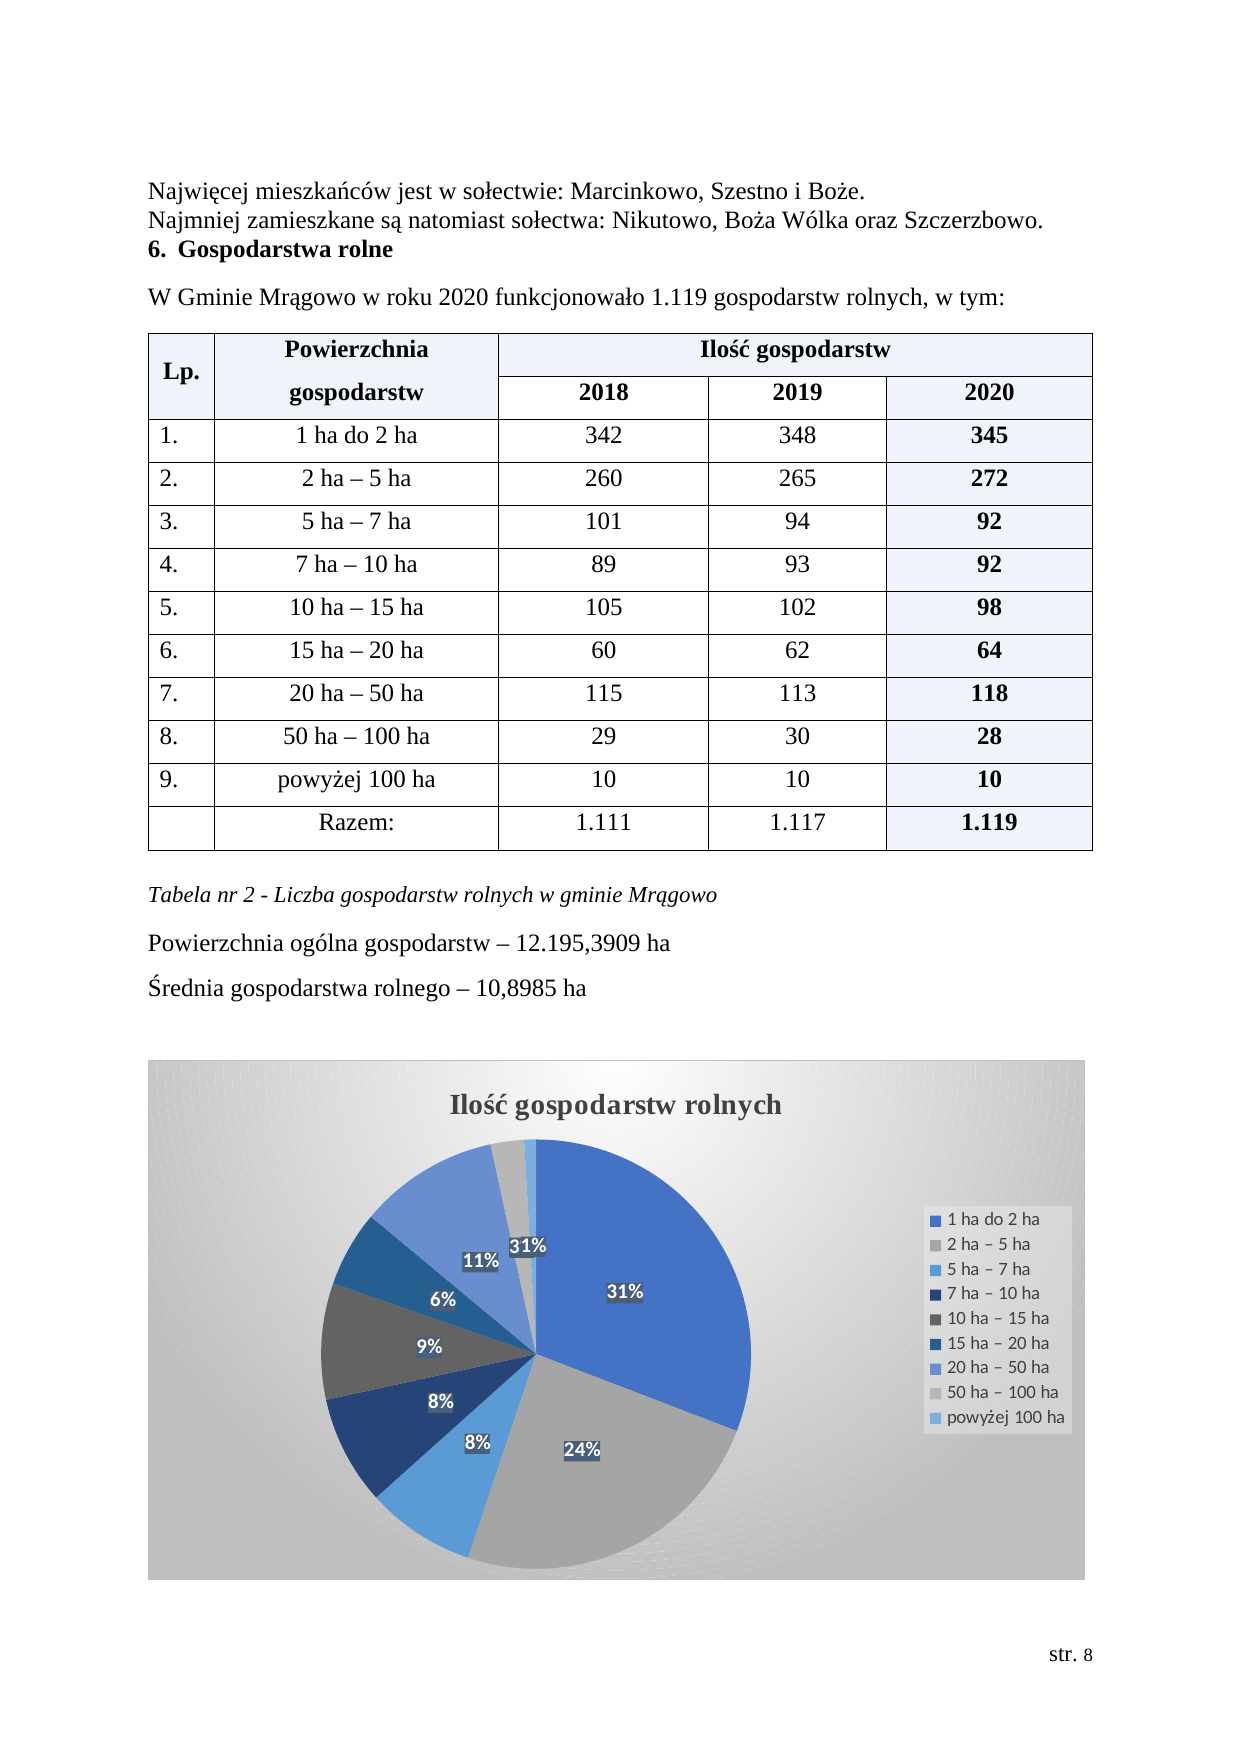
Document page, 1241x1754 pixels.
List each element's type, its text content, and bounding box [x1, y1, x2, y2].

table_cell 115 [499, 678, 708, 720]
table_cell 345 [887, 420, 1092, 462]
table_header Powierzchnia gospodarstw [215, 334, 498, 419]
table_cell 265 [709, 463, 886, 505]
table_cell Razem: [215, 807, 498, 849]
text W Gminie Mrągowo w roku 2020 funkcjonowało 1.119 gospodarstw rolnych, w tym: [148, 282, 1093, 310]
table_header Ilość gospodarstw [499, 334, 1092, 376]
table_cell 2019 [709, 377, 886, 419]
table_cell 93 [709, 549, 886, 591]
table_cell 20 ha – 50 ha [215, 678, 498, 720]
table_cell 260 [499, 463, 708, 505]
table_cell 28 [887, 721, 1092, 763]
text Powierzchnia ogólna gospodarstw – 12.195,3909 ha [148, 928, 1093, 956]
table_cell 348 [709, 420, 886, 462]
table_cell 92 [887, 549, 1092, 591]
table_cell 272 [887, 463, 1092, 505]
table_cell 3. [149, 506, 214, 548]
table_cell 10 [709, 764, 886, 806]
table_cell 60 [499, 635, 708, 677]
table_cell 10 [499, 764, 708, 806]
table_cell 7. [149, 678, 214, 720]
table_header Lp. [149, 334, 214, 419]
table_cell 8. [149, 721, 214, 763]
text Średnia gospodarstwa rolnego – 10,8985 ha [148, 973, 1093, 1002]
list Tabela nr 2 - Liczba gospodarstw rolnych w gminie Mrągowo [148, 881, 1093, 907]
table_cell 62 [709, 635, 886, 677]
table_cell 10 ha – 15 ha [215, 592, 498, 634]
table_cell 6. [149, 635, 214, 677]
table_cell 92 [887, 506, 1092, 548]
table_cell 113 [709, 678, 886, 720]
table_cell 2 ha – 5 ha [215, 463, 498, 505]
table_cell 98 [887, 592, 1092, 634]
table_cell 15 ha – 20 ha [215, 635, 498, 677]
table_cell 9. [149, 764, 214, 806]
table_cell 1.117 [709, 807, 886, 849]
table_cell 64 [887, 635, 1092, 677]
table_cell 94 [709, 506, 886, 548]
table_cell [149, 807, 214, 849]
table_cell 102 [709, 592, 886, 634]
table_cell 1 ha do 2 ha [215, 420, 498, 462]
table_cell 4. [149, 549, 214, 591]
table_cell 2. [149, 463, 214, 505]
table_cell 105 [499, 592, 708, 634]
list Gospodarstwa rolne [148, 234, 1093, 263]
table_cell 5. [149, 592, 214, 634]
text Najwięcej mieszkańców jest w sołectwie: Marcinkowo, Szestno i Boże. [148, 176, 1093, 205]
table_cell 2018 [499, 377, 708, 419]
text Najmniej zamieszkane są natomiast sołectwa: Nikutowo, Boża Wólka oraz Szczerzbowo. [148, 205, 1093, 234]
table_cell 2020 [887, 377, 1092, 419]
table_cell 1.111 [499, 807, 708, 849]
table_cell 118 [887, 678, 1092, 720]
table_cell 1.119 [887, 807, 1092, 849]
table_cell 101 [499, 506, 708, 548]
table_cell 29 [499, 721, 708, 763]
table_cell 7 ha – 10 ha [215, 549, 498, 591]
table_cell 1. [149, 420, 214, 462]
table_cell 5 ha – 7 ha [215, 506, 498, 548]
table_cell 89 [499, 549, 708, 591]
table_cell powyżej 100 ha [215, 764, 498, 806]
table_cell 10 [887, 764, 1092, 806]
table_cell 342 [499, 420, 708, 462]
table_cell 30 [709, 721, 886, 763]
table_cell 50 ha – 100 ha [215, 721, 498, 763]
